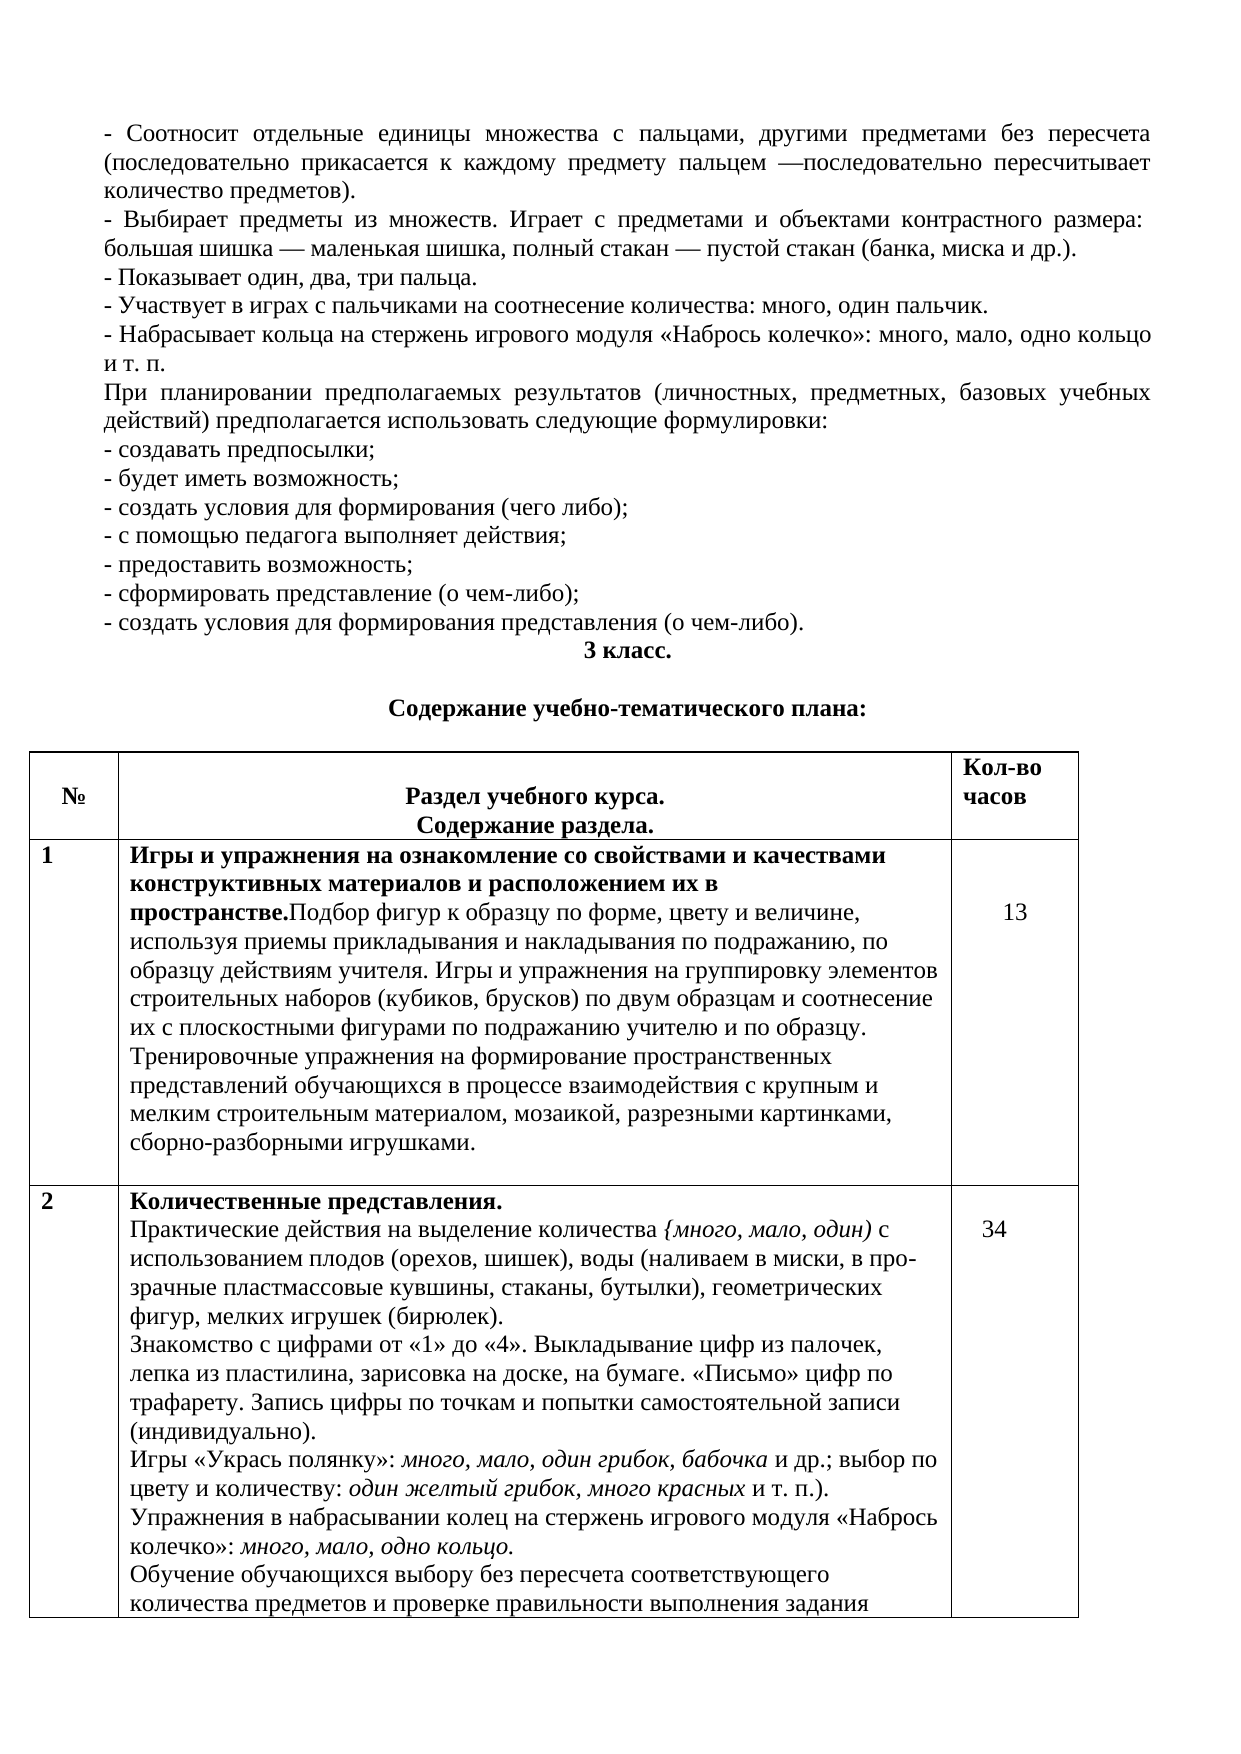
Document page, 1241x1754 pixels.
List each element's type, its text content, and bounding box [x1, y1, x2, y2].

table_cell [119, 1186, 951, 1617]
table_header Кол-во часов [952, 753, 1078, 839]
text - Соотносит отдельные единицы множества с пальцами, другими предметами без пересчета (последовательно прикасается к каждому предмету пальцем —последовательно пересчитывает количество предметов). [103, 118, 1151, 204]
table_cell 34 [952, 1186, 1078, 1617]
table_cell 13 [952, 840, 1078, 1185]
text - будет иметь возможность; [103, 463, 1152, 492]
text - предоставить возможность; [103, 549, 1152, 578]
table_cell Игры и упражнения на ознакомление со свойствами и качествами конструктивных материалов и расположением их в пространстве.Подбор фигур к образцу по форме, цвету и величине, используя приемы прикладывания и накладывания по подражанию, по образцу действиям учителя. Игры и упражнения на группировку элементов строительных наборов (кубиков, брусков) по двум образцам и соотнесение их с плоскостными фигурами по подражанию учителю и по образцу. Тренировочные упражнения на формирование пространственных представлений обучающихся в процессе взаимодействия с крупным и мелким строительным материалом, мозаикой, разрезными картинками, сборно-разборными игрушками. [119, 840, 951, 1185]
text - сформировать представление (о чем-либо); [103, 578, 1152, 607]
text 3 класс. [103, 636, 1152, 664]
text - Набрасывает кольца на стержень игрового модуля «Набрось колечко»: много, мало, одно кольцо и т. п. [103, 319, 1152, 377]
text - Участвует в играх с пальчиками на соотнесение количества: много, один пальчик. [103, 291, 1136, 319]
text При планировании предполагаемых результатов (личностных, предметных, базовых учебных действий) предполагается использовать следующие формулировки: [103, 377, 1152, 434]
table_cell 2 [30, 1186, 118, 1617]
text - Показывает один, два, три пальца. [103, 262, 1136, 291]
text Содержание учебно-тематического плана: [103, 693, 1152, 722]
text - создать условия для формирования представления (о чем-либо). [103, 607, 1152, 636]
text - создавать предпосылки; [103, 434, 1152, 463]
text - с помощью педагога выполняет действия; [103, 521, 1152, 549]
table_header Раздел учебного курса. Содержание раздела. [119, 753, 951, 839]
table_header № [30, 753, 118, 839]
table_cell 1 [30, 840, 118, 1185]
text - создать условия для формирования (чего либо); [103, 492, 1152, 521]
text - Выбирает предметы из множеств. Играет с предметами и объектами контрастного размера: большая шишка — маленькая шишка, полный стакан — пустой стакан (банка, миска и др.). [103, 204, 1144, 262]
